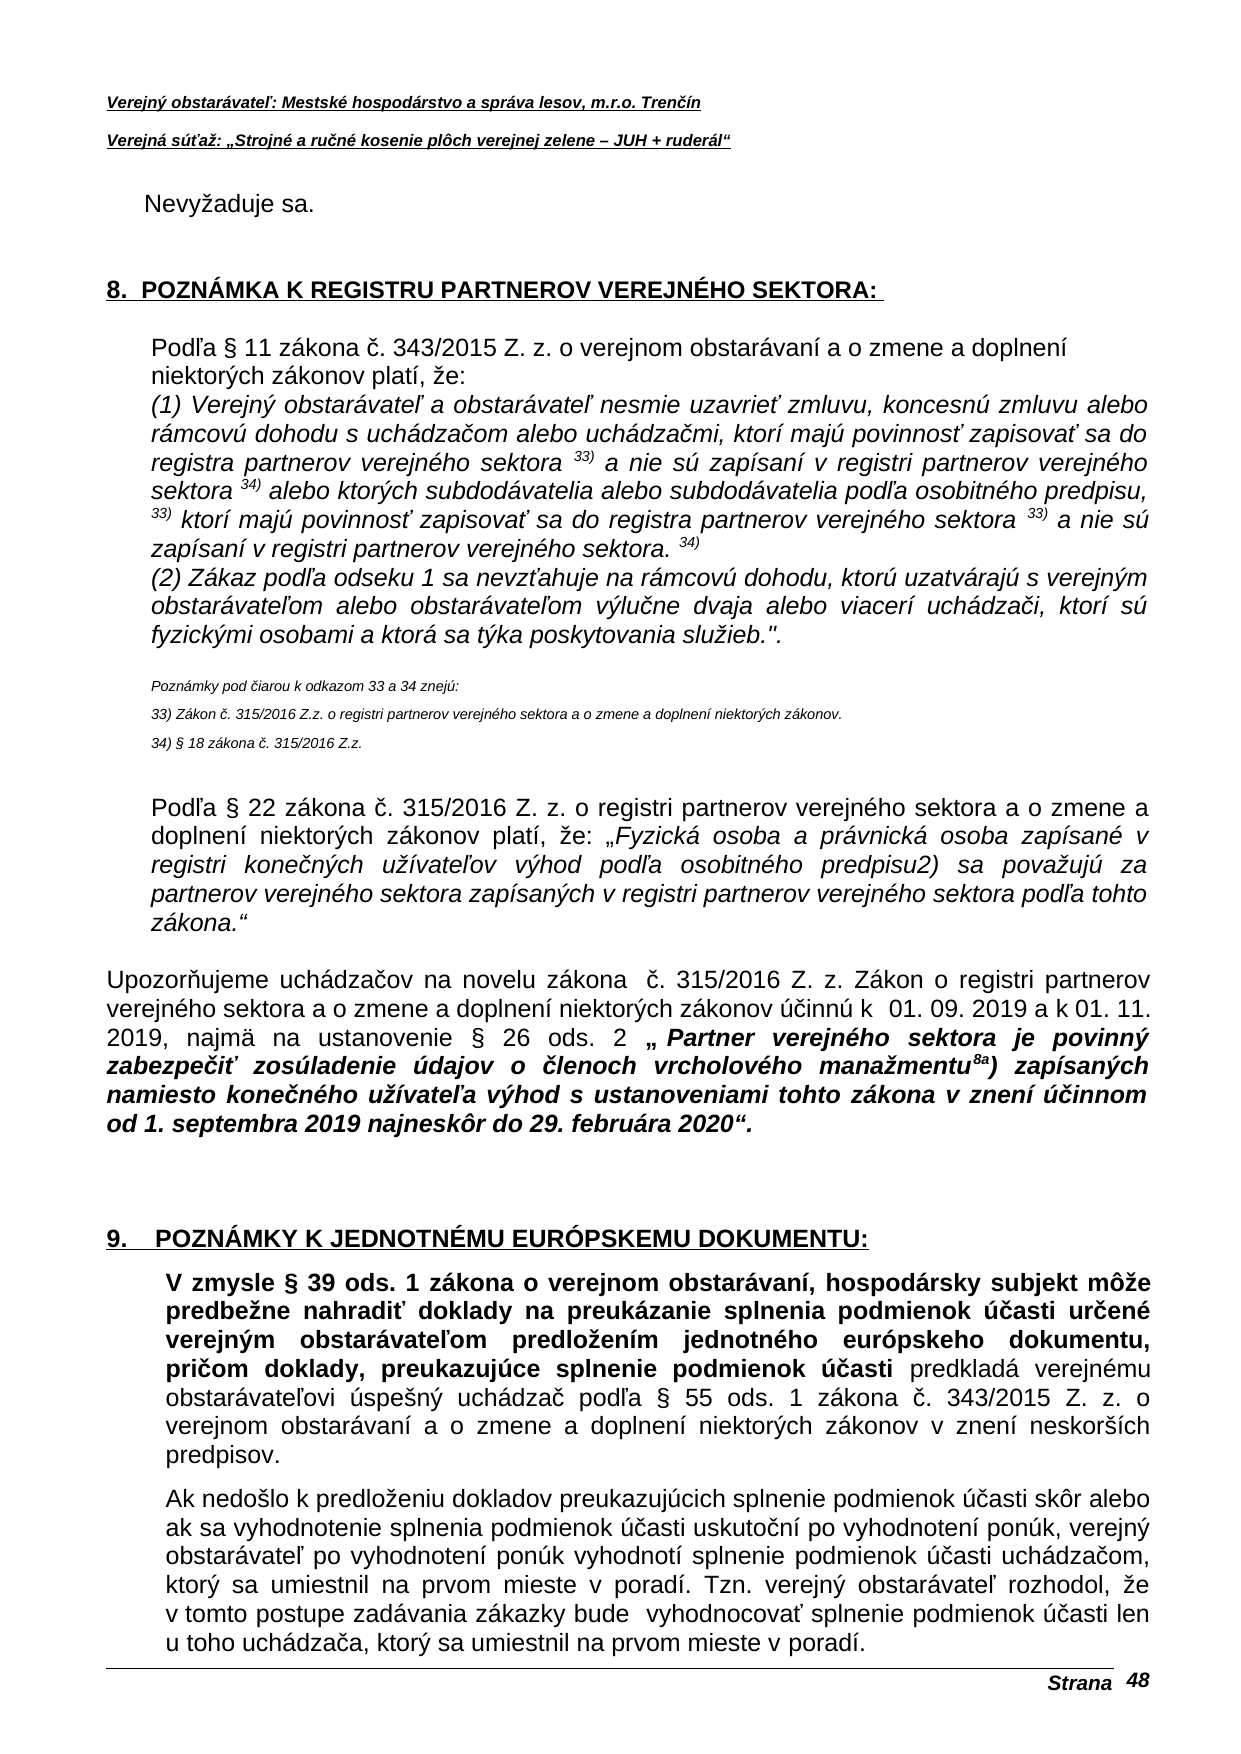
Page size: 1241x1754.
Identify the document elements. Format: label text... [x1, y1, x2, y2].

text Ak nedošlo k predloženiu dokladov preukazujúcich splnenie podmienok účasti skôr alebo ak sa vyhodnotenie splnenia podmienok účasti uskutoční po vyhodnotení ponúk, verejný obstarávateľ po vyhodnotení ponúk vyhodnotí splnenie podmienok účasti uchádzačom, ktorý sa umiestnil na prvom mieste v poradí. Tzn. verejný obstarávateľ rozhodol, že v tomto postupe zadávania zákazky bude vyhodnocovať splnenie podmienok účasti len u toho uchádzača, ktorý sa umiestnil na prvom mieste v poradí. [165, 1484, 1152, 1656]
text Podľa § 22 zákona č. 315/2016 Z. z. o registri partnerov verejného sektora a o zmene a doplnení niektorých zákonov platí, že: „Fyzická osoba a právnická osoba zapísané v registri konečných užívateľov výhod podľa osobitného predpisu2) sa považujú za partnerov verejného sektora zapísaných v registri partnerov verejného sektora podľa tohto zákona.“ [151, 792, 1152, 936]
text Poznámky pod čiarou k odkazom 33 a 34 znejú: [151, 677, 1152, 706]
text Nevyžaduje sa. [144, 189, 1152, 217]
text 9. POZNÁMKY K JEDNOTNÉMU EURÓPSKEMU DOKUMENTU: [106, 1224, 1152, 1252]
text Upozorňujeme uchádzačov na novelu zákona č. 315/2016 Z. z. Zákon o registri partnerov verejného sektora a o zmene a doplnení niektorých zákonov účinnú k 01. 09. 2019 a k 01. 11. 2019, najmä na ustanovenie § 26 ods. 2 „ Partner verejného sektora je povinný zabezpečiť zosúladenie údajov o členoch vrcholového manažmentu8a) zapísaných namiesto konečného užívateľa výhod s ustanoveniami tohto zákona v znení účinnom od 1. septembra 2019 najneskôr do 29. februára 2020“. [106, 965, 1152, 1137]
text V zmysle § 39 ods. 1 zákona o verejnom obstarávaní, hospodársky subjekt môže predbežne nahradiť doklady na preukázanie splnenia podmienok účasti určené verejným obstarávateľom predložením jednotného európskeho dokumentu, pričom doklady, preukazujúce splnenie podmienok účasti predkladá verejnému obstarávateľovi úspešný uchádzač podľa § 55 ods. 1 zákona č. 343/2015 Z. z. o verejnom obstarávaní a o zmene a doplnení niektorých zákonov v znení neskorších predpisov. [165, 1267, 1152, 1469]
text Podľa § 11 zákona č. 343/2015 Z. z. o verejnom obstarávaní a o zmene a doplnení niektorých zákonov platí, že: [151, 332, 1152, 390]
text (1) Verejný obstarávateľ a obstarávateľ nesmie uzavrieť zmluvu, koncesnú zmluvu alebo rámcovú dohodu s uchádzačom alebo uchádzačmi, ktorí majú povinnosť zapisovať sa do registra partnerov verejného sektora 33) a nie sú zapísaní v registri partnerov verejného sektora 34) alebo ktorých subdodávatelia alebo subdodávatelia podľa osobitného predpisu, 33) ktorí majú povinnosť zapisovať sa do registra partnerov verejného sektora 33) a nie sú zapísaní v registri partnerov verejného sektora. 34) [151, 390, 1152, 562]
text (2) Zákaz podľa odseku 1 sa nevzťahuje na rámcovú dohodu, ktorú uzatvárajú s verejným obstarávateľom alebo obstarávateľom výlučne dvaja alebo viacerí uchádzači, ktorí sú fyzickými osobami a ktorá sa týka poskytovania služieb.". [151, 562, 1152, 649]
text 34) § 18 zákona č. 315/2016 Z.z. [151, 735, 1152, 764]
text 8. POZNÁMKA K REGISTRU PARTNEROV VEREJNÉHO SEKTORA: [106, 275, 1152, 304]
text 33) Zákon č. 315/2016 Z.z. o registri partnerov verejného sektora a o zmene a doplnení niektorých zákonov. [151, 706, 1152, 735]
